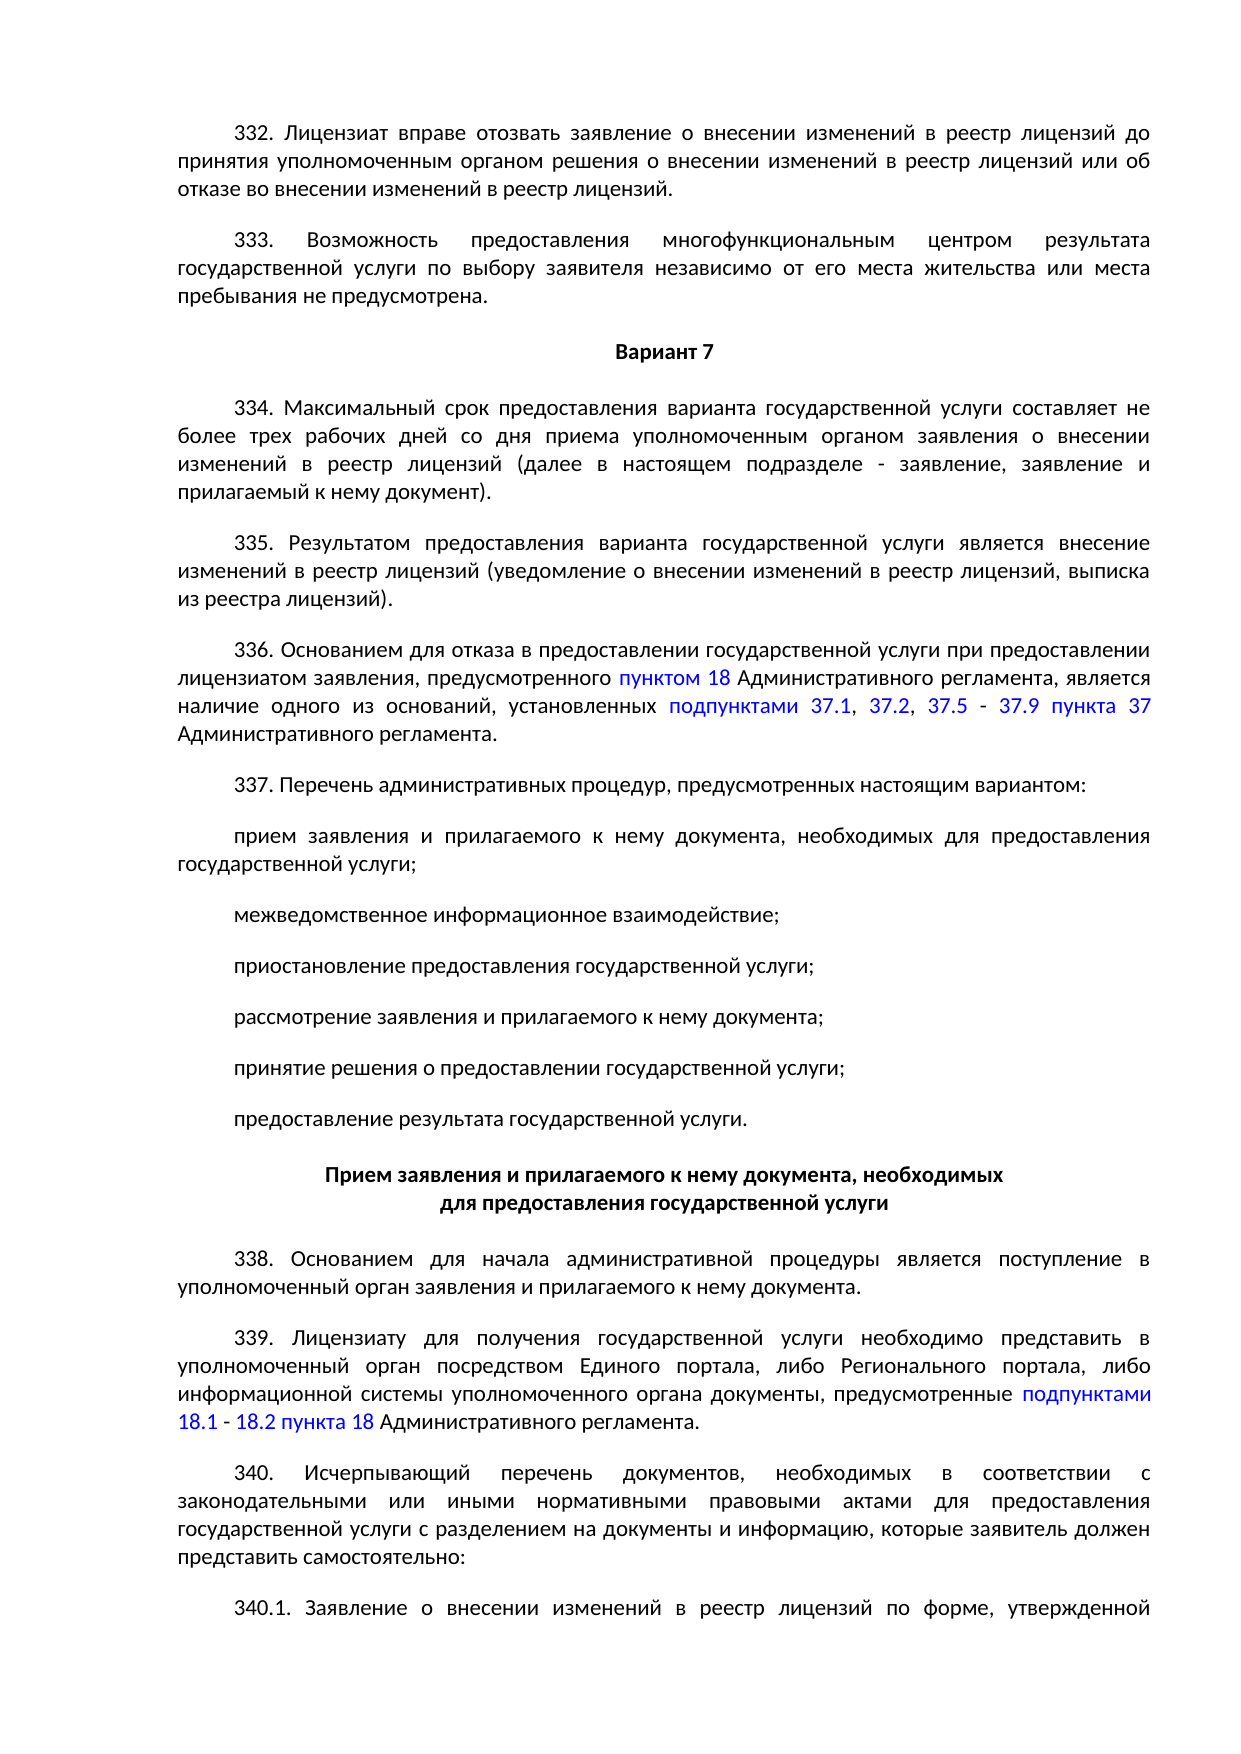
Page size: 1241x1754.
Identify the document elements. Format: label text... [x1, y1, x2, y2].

text рассмотрение заявления и прилагаемого к нему документа; [177, 1002, 1152, 1030]
text 336. Основанием для отказа в предоставлении государственной услуги при предоставлении лицензиатом заявления, предусмотренного пунктом 18 Административного регламента, является наличие одного из оснований, установленных подпунктами 37.1, 37.2, 37.5 - 37.9 пункта 37 Административного регламента. [177, 635, 1152, 747]
text приостановление предоставления государственной услуги; [177, 951, 1152, 979]
text 334. Максимальный срок предоставления варианта государственной услуги составляет не более трех рабочих дней со дня приема уполномоченным органом заявления о внесении изменений в реестр лицензий (далее в настоящем подразделе - заявление, заявление и прилагаемый к нему документ). [177, 393, 1152, 505]
text предоставление результата государственной услуги. [177, 1104, 1152, 1132]
title для предоставления государственной услуги [177, 1188, 1152, 1216]
text 332. Лицензиат вправе отозвать заявление о внесении изменений в реестр лицензий до принятия уполномоченным органом решения о внесении изменений в реестр лицензий или об отказе во внесении изменений в реестр лицензий. [177, 118, 1152, 202]
title Вариант 7 [177, 337, 1152, 365]
text 333. Возможность предоставления многофункциональным центром результата государственной услуги по выбору заявителя независимо от его места жительства или места пребывания не предусмотрена. [177, 225, 1152, 309]
text 338. Основанием для начала административной процедуры является поступление в уполномоченный орган заявления и прилагаемого к нему документа. [177, 1244, 1152, 1300]
text 339. Лицензиату для получения государственной услуги необходимо представить в уполномоченный орган посредством Единого портала, либо Регионального портала, либо информационной системы уполномоченного органа документы, предусмотренные подпунктами 18.1 - 18.2 пункта 18 Административного регламента. [177, 1323, 1152, 1435]
text 340. Исчерпывающий перечень документов, необходимых в соответствии с законодательными или иными нормативными правовыми актами для предоставления государственной услуги с разделением на документы и информацию, которые заявитель должен представить самостоятельно: [177, 1458, 1152, 1570]
text межведомственное информационное взаимодействие; [177, 900, 1152, 928]
text 335. Результатом предоставления варианта государственной услуги является внесение изменений в реестр лицензий (уведомление о внесении изменений в реестр лицензий, выписка из реестра лицензий). [177, 528, 1152, 612]
text прием заявления и прилагаемого к нему документа, необходимых для предоставления государственной услуги; [177, 821, 1152, 877]
text принятие решения о предоставлении государственной услуги; [177, 1053, 1152, 1081]
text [177, 1593, 1152, 1621]
title Прием заявления и прилагаемого к нему документа, необходимых [177, 1160, 1152, 1188]
text 337. Перечень административных процедур, предусмотренных настоящим вариантом: [177, 770, 1152, 798]
